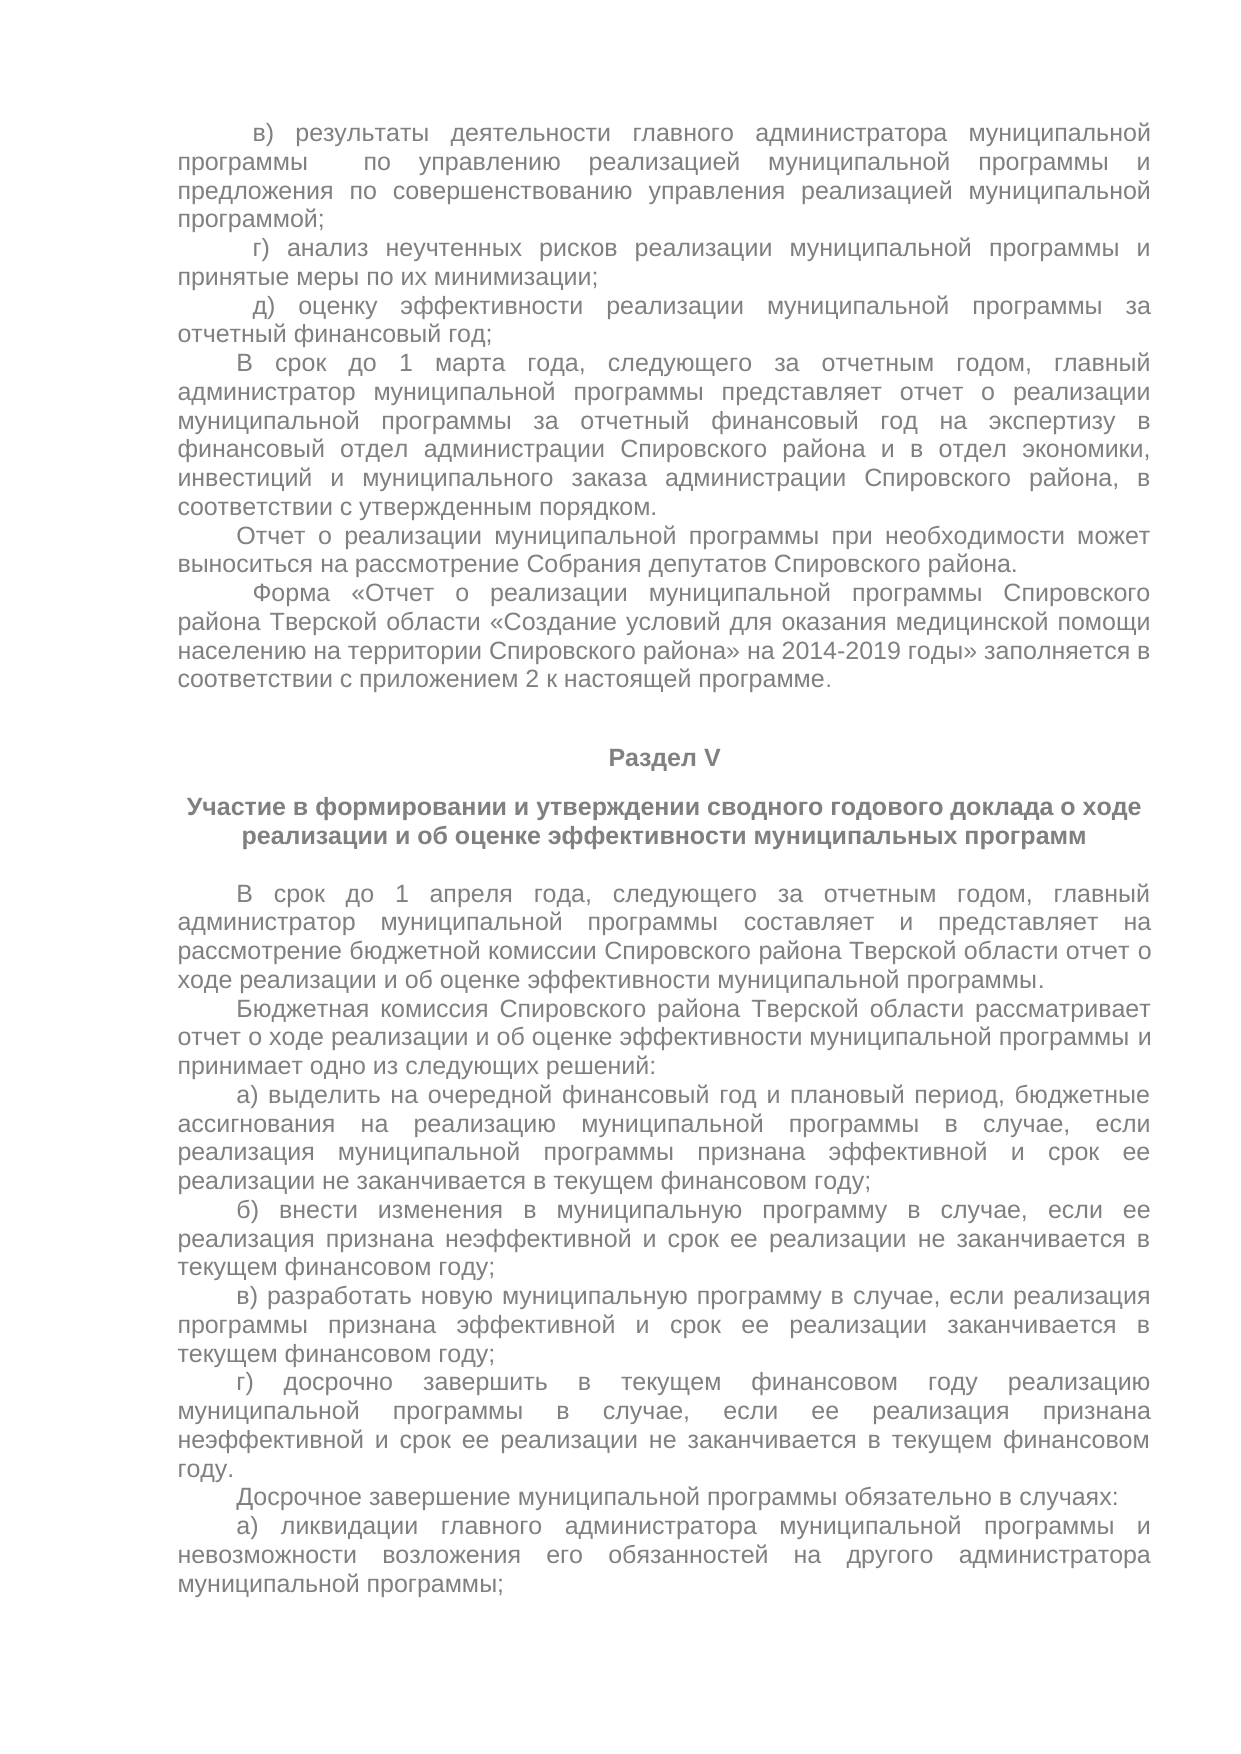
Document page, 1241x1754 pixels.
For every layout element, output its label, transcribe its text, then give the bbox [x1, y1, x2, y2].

text а) выделить на очередной финансовый год и плановый период, бюджетные ассигнования на реализацию муниципальной программы в случае, если реализация муниципальной программы признана эффективной и срок ее реализации не заканчивается в текущем финансовом году; [177, 1080, 1152, 1195]
text Досрочное завершение муниципальной программы обязательно в случаях: [177, 1482, 1152, 1511]
text г) анализ неучтенных рисков реализации муниципальной программы и принятые меры по их минимизации; [177, 233, 1152, 291]
text В срок до 1 апреля года, следующего за отчетным годом, главный администратор муниципальной программы составляет и представляет на рассмотрение бюджетной комиссии Спировского района Тверской области отчет о ходе реализации и об оценке эффективности муниципальной программы. [177, 878, 1152, 993]
text Раздел V [177, 743, 1152, 771]
text д) оценку эффективности реализации муниципальной программы за отчетный финансовый год; [177, 291, 1152, 348]
text б) внести изменения в муниципальную программу в случае, если ее реализация признана неэффективной и срок ее реализации не заканчивается в текущем финансовом году; [177, 1195, 1152, 1281]
text Отчет о реализации муниципальной программы при необходимости может выноситься на рассмотрение Собрания депутатов Спировского района. [177, 521, 1152, 578]
text В срок до 1 марта года, следующего за отчетным годом, главный администратор муниципальной программы представляет отчет о реализации муниципальной программы за отчетный финансовый год на экспертизу в финансовый отдел администрации Спировского района и в отдел экономики, инвестиций и муниципального заказа администрации Спировского района, в соответствии с утвержденным порядком. [177, 348, 1152, 521]
text Форма «Отчет о реализации муниципальной программы Спировского района Тверской области «Создание условий для оказания медицинской помощи населению на территории Спировского района» на 2014-2019 годы» заполняется в соответствии с приложением 2 к настоящей программе. [177, 578, 1152, 693]
text Бюджетная комиссия Спировского района Тверской области рассматривает отчет о ходе реализации и об оценке эффективности муниципальной программы и принимает одно из следующих решений: [177, 993, 1152, 1080]
text г) досрочно завершить в текущем финансовом году реализацию муниципальной программы в случае, если ее реализация признана неэффективной и срок ее реализации не заканчивается в текущем финансовом году. [177, 1367, 1152, 1482]
text а) ликвидации главного администратора муниципальной программы и невозможности возложения его обязанностей на другого администратора муниципальной программы; [177, 1511, 1152, 1597]
text Участие в формировании и утверждении сводного годового доклада о ходе реализации и об оценке эффективности муниципальных программ [177, 792, 337, 850]
text в) разработать новую муниципальную программу в случае, если реализация программы признана эффективной и срок ее реализации заканчивается в текущем финансовом году; [177, 1281, 1152, 1367]
text в) результаты деятельности главного администратора муниципальной программы по управлению реализацией муниципальной программы и предложения по совершенствованию управления реализацией муниципальной программой; [177, 118, 1152, 233]
